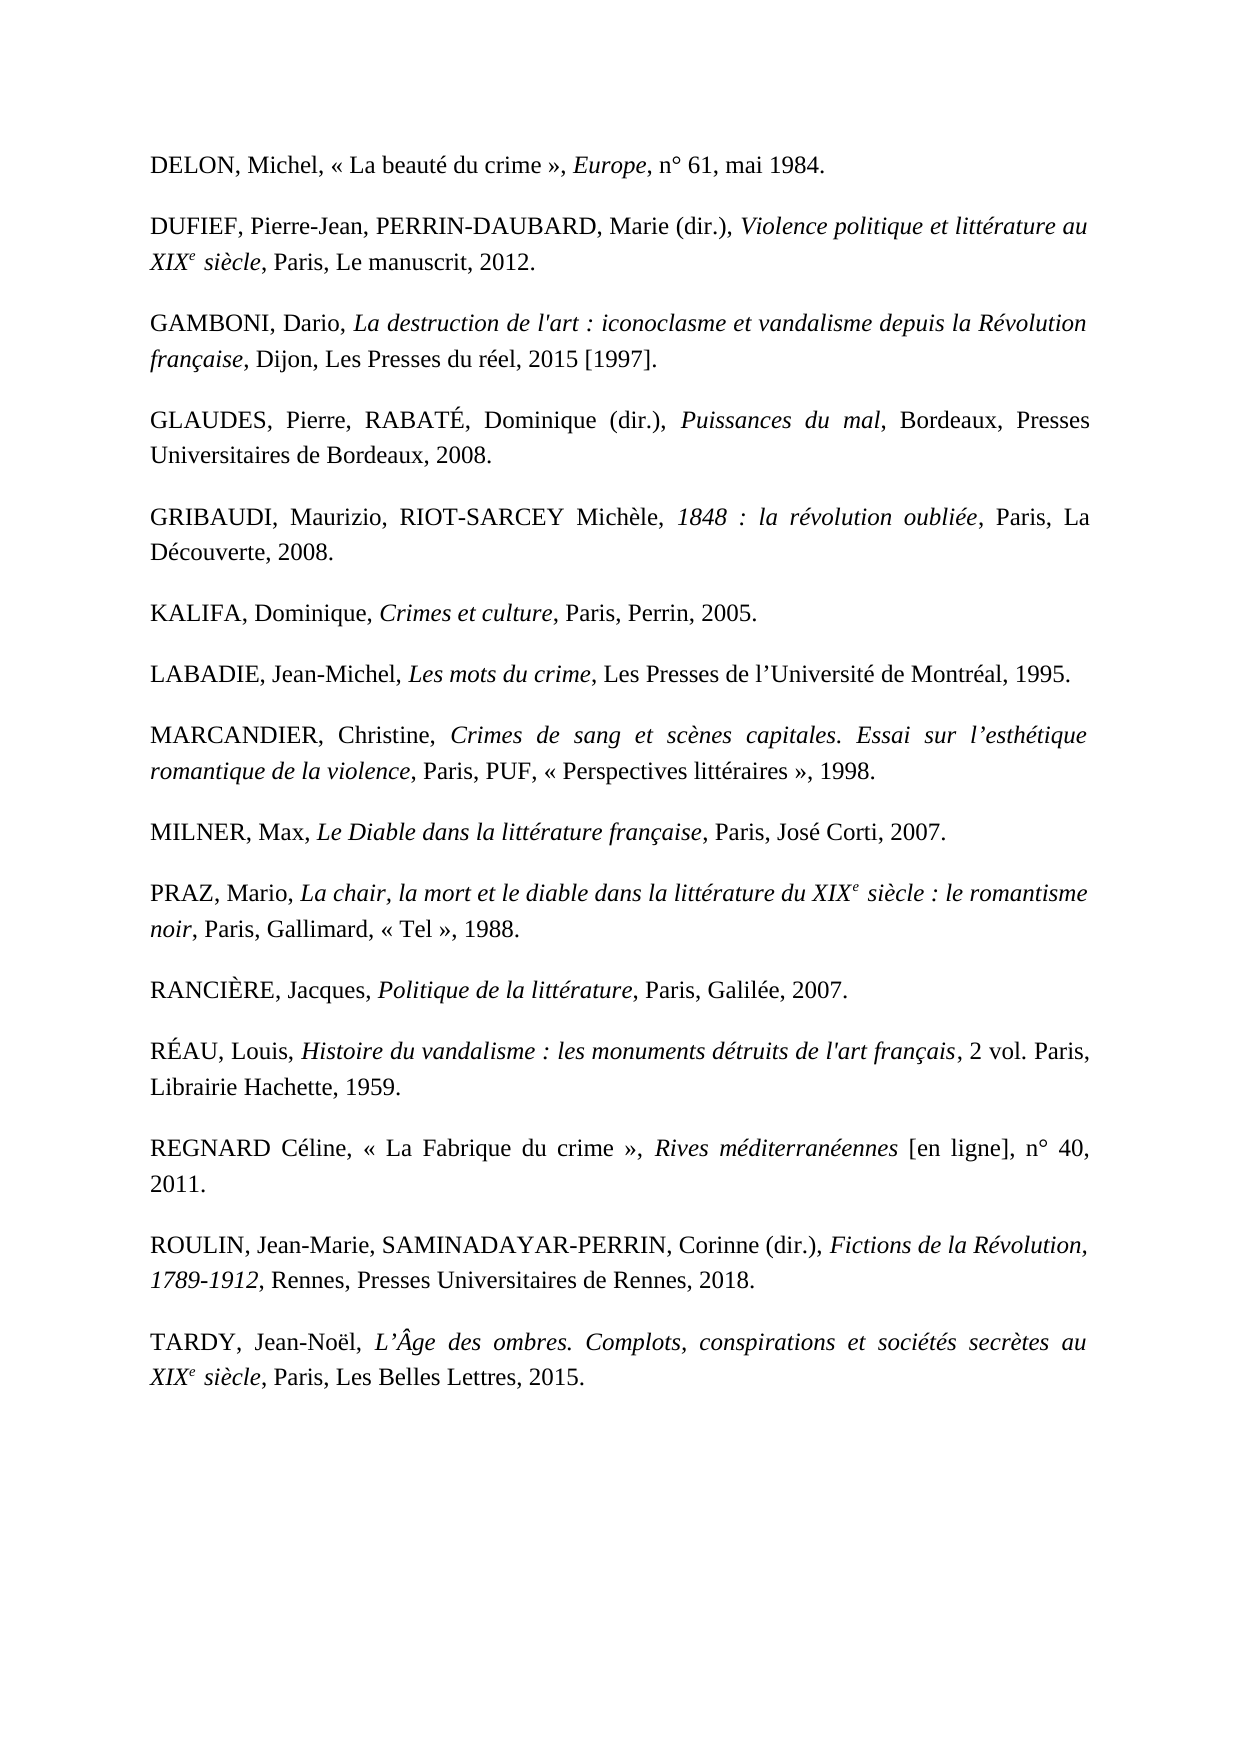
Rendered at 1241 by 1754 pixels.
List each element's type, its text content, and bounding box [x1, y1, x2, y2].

text RANCIÈRE, Jacques, Politique de la littérature, Paris, Galilée, 2007. [150, 975, 1090, 1004]
text ROULIN, Jean-Marie, SAMINADAYAR-PERRIN, Corinne (dir.), Fictions de la Révolution, 1789-1912, Rennes, Presses Universitaires de Rennes, 2018. [150, 1230, 1090, 1294]
text PRAZ, Mario, La chair, la mort et le diable dans la littérature du XIXe siècle : le romantisme noir, Paris, Gallimard, « Tel », 1988. [150, 878, 1090, 943]
text TARDY, Jean-Noël, L’Âge des ombres. Complots, conspirations et sociétés secrètes au XIXe siècle, Paris, Les Belles Lettres, 2015. [150, 1327, 1090, 1391]
text REGNARD Céline, « La Fabrique du crime », Rives méditerranéennes [en ligne], n° 40, 2011. [150, 1133, 1090, 1197]
text RÉAU, Louis, Histoire du vandalisme : les monuments détruits de l'art français, 2 vol. Paris, Librairie Hachette, 1959. [150, 1036, 1090, 1101]
text GRIBAUDI, Maurizio, RIOT-SARCEY Michèle, 1848 : la révolution oubliée, Paris, La Découverte, 2008. [150, 502, 1090, 566]
text MILNER, Max, Le Diable dans la littérature française, Paris, José Corti, 2007. [150, 817, 1090, 846]
text LABADIE, Jean-Michel, Les mots du crime, Les Presses de l’Université de Montréal, 1995. [150, 659, 1090, 688]
text DELON, Michel, « La beauté du crime », Europe, n° 61, mai 1984. [150, 150, 1090, 179]
text GLAUDES, Pierre, RABATÉ, Dominique (dir.), Puissances du mal, Bordeaux, Presses Universitaires de Bordeaux, 2008. [150, 405, 1090, 469]
text DUFIEF, Pierre-Jean, PERRIN-DAUBARD, Marie (dir.), Violence politique et littérature au XIXe siècle, Paris, Le manuscrit, 2012. [150, 211, 1090, 276]
text GAMBONI, Dario, La destruction de l'art : iconoclasme et vandalisme depuis la Révolution française, Dijon, Les Presses du réel, 2015 [1997]. [150, 308, 1090, 372]
text MARCANDIER, Christine, Crimes de sang et scènes capitales. Essai sur l’esthétique romantique de la violence, Paris, PUF, « Perspectives littéraires », 1998. [150, 720, 1090, 785]
text KALIFA, Dominique, Crimes et culture, Paris, Perrin, 2005. [150, 598, 1090, 627]
